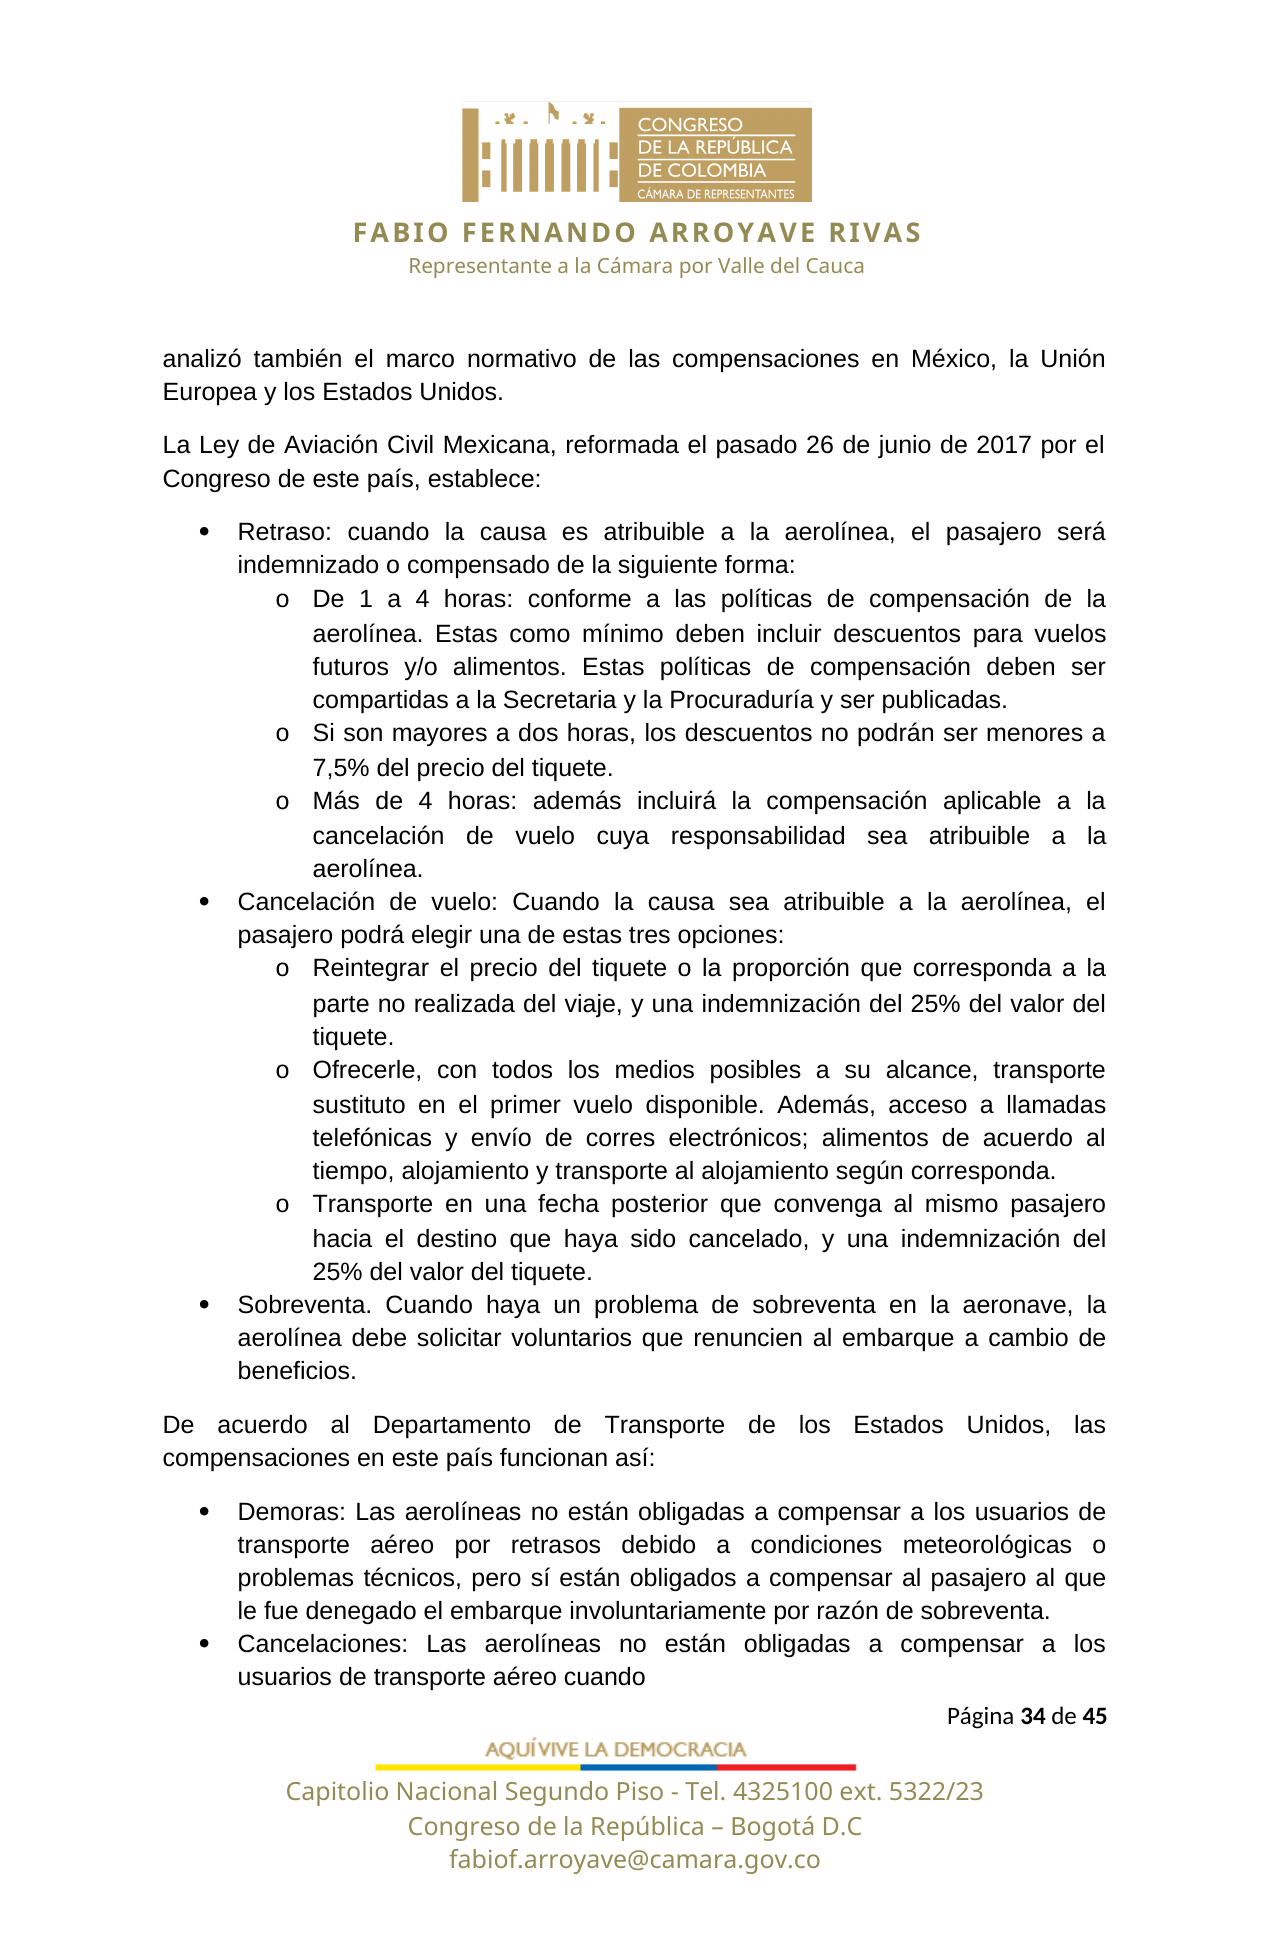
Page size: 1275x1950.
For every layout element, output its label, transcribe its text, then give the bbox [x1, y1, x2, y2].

list Sobreventa. Cuando haya un problema de sobreventa en la aeronave, la aerolínea debe solicitar voluntarios que renuncien al embarque a cambio de beneficios. [200, 1290, 1107, 1385]
list Si son mayores a dos horas, los descuentos no podrán ser menores a 7,5% del precio del tiquete. [275, 718, 1107, 782]
list De 1 a 4 horas: conforme a las políticas de compensación de la aerolínea. Estas como mínimo deben incluir descuentos para vuelos futuros y/o alimentos. Estas políticas de compensación deben ser compartidas a la Secretaria y la Procuraduría y ser publicadas. [275, 583, 1107, 713]
text De acuerdo al Departamento de Transporte de los Estados Unidos, las compensaciones en este país funcionan así: [162, 1410, 1107, 1472]
list Retraso: cuando la causa es atribuible a la aerolínea, el pasajero será indemnizado o compensado de la siguiente forma: [200, 517, 1107, 579]
list Demoras: Las aerolíneas no están obligadas a compensar a los usuarios de transporte aéreo por retrasos debido a condiciones meteorológicas o problemas técnicos, pero sí están obligados a compensar al pasajero al que le fue denegado el embarque involuntariamente por razón de sobreventa. [200, 1497, 1107, 1625]
list Reintegrar el precio del tiquete o la proporción que corresponda a la parte no realizada del viaje, y una indemnización del 25% del valor del tiquete. [275, 953, 1107, 1050]
picture [361, 1731, 872, 1774]
list Cancelación de vuelo: Cuando la causa sea atribuible a la aerolínea, el pasajero podrá elegir una de estas tres opciones: [200, 887, 1107, 949]
text La Ley de Aviación Civil Mexicana, reformada el pasado 26 de junio de 2017 por el Congreso de este país, establece: [162, 431, 1107, 492]
list Ofrecerle, con todos los medios posibles a su alcance, transporte sustituto en el primer vuelo disponible. Además, acceso a llamadas telefónicas y envío de corres electrónicos; alimentos de acuerdo al tiempo, alojamiento y transporte al alojamiento según corresponda. [275, 1055, 1107, 1185]
list Transporte en una fecha posterior que convenga al mismo pasajero hacia el destino que haya sido cancelado, y una indemnización del 25% del valor del tiquete. [275, 1189, 1107, 1286]
list Cancelaciones: Las aerolíneas no están obligadas a compensar a los usuarios de transporte aéreo cuando [200, 1629, 1107, 1691]
list Más de 4 horas: además incluirá la compensación aplicable a la cancelación de vuelo cuya responsabilidad sea atribuible a la aerolínea. [275, 786, 1107, 883]
